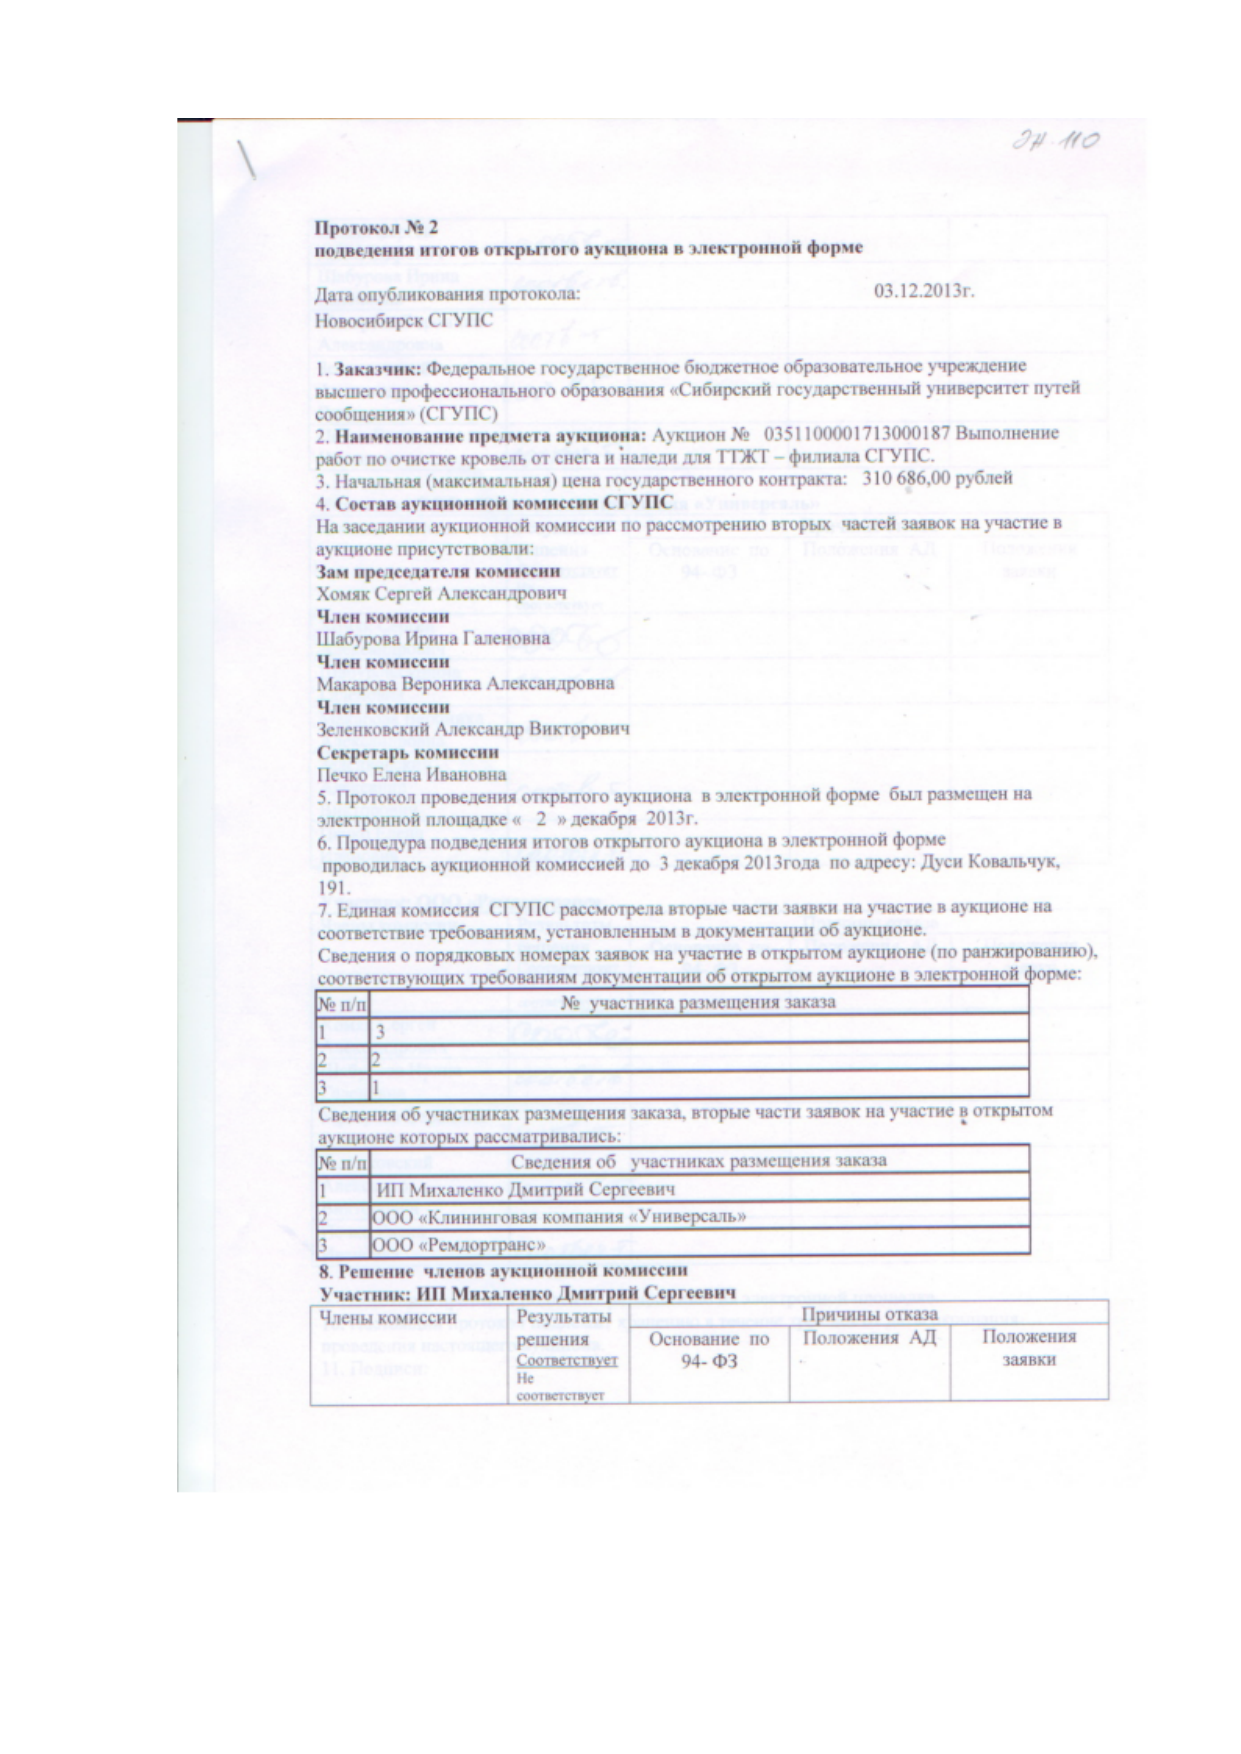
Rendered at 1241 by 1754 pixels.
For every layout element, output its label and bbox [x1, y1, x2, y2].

picture [177, 118, 1152, 1494]
